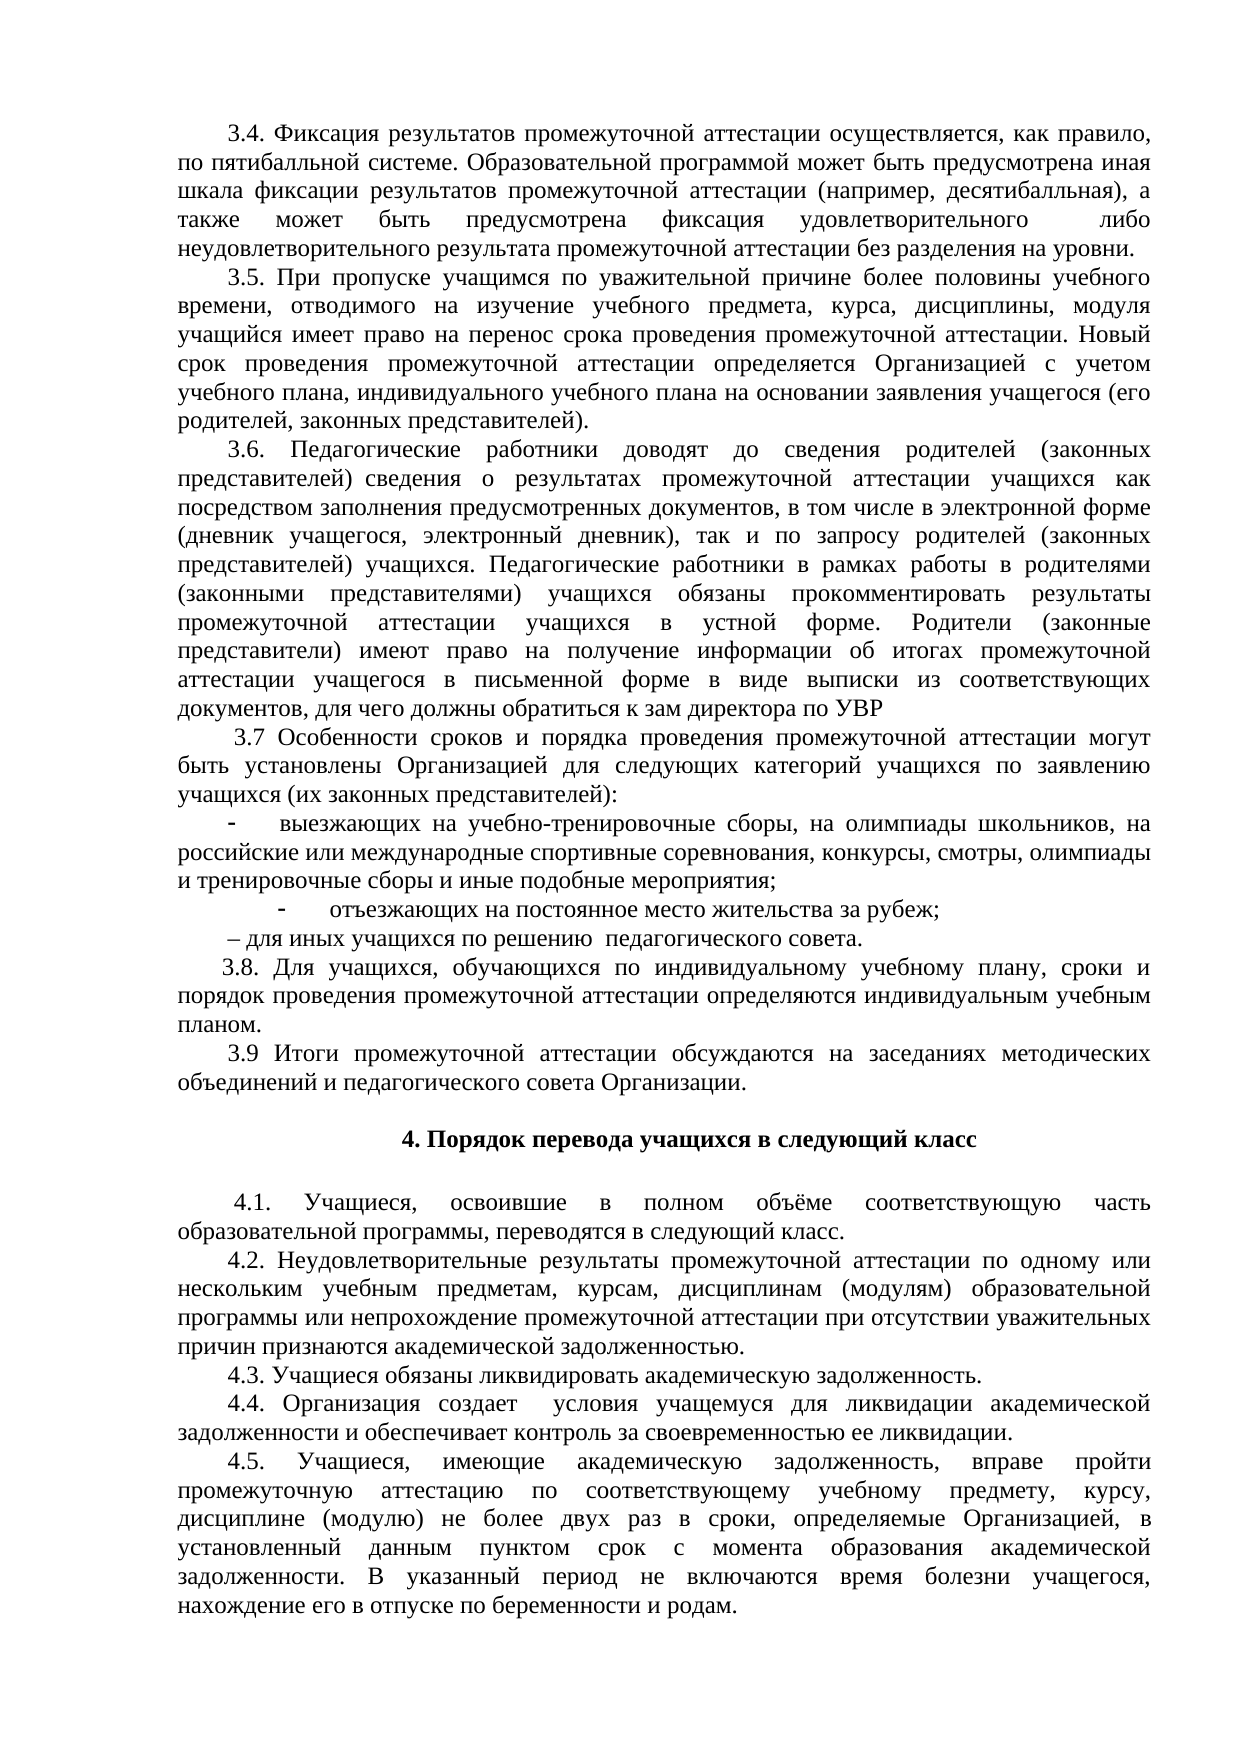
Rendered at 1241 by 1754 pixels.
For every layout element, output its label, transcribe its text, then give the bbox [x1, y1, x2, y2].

text 4.5. Учащиеся, имеющие академическую задолженность, вправе пройти промежуточную аттестацию по соответствующему учебному предмету, курсу, дисциплине (модулю) не более двух раз в сроки, определяемые Организацией, в установленный данным пунктом срок с момента образования академической задолженности. В указанный период не включаются время болезни учащегося, нахождение его в отпуске по беременности и родам. [177, 1446, 1152, 1618]
text 3.9 Итоги промежуточной аттестации обсуждаются на заседаниях методических объединений и педагогического совета Организации. [177, 1038, 1152, 1096]
text 4.2. Неудовлетворительные результаты промежуточной аттестации по одному или нескольким учебным предметам, курсам, дисциплинам (модулям) образовательной программы или непрохождение промежуточной аттестации при отсутствии уважительных причин признаются академической задолженностью. [177, 1245, 1152, 1360]
text  выезжающих на учебно-тренировочные сборы, на олимпиады школьников, на российские или международные спортивные соревнования, конкурсы, смотры, олимпиады и тренировочные сборы и иные подобные мероприятия; [177, 808, 1152, 894]
text 3.5. При пропуске учащимся по уважительной причине более половины учебного времени, отводимого на изучение учебного предмета, курса, дисциплины, модуля учащийся имеет право на перенос срока проведения промежуточной аттестации. Новый срок проведения промежуточной аттестации определяется Организацией с учетом учебного плана, индивидуального учебного плана на основании заявления учащегося (его родителей, законных представителей). [177, 262, 1152, 434]
text  отъезжающих на постоянное место жительства за рубеж; [177, 894, 1152, 923]
text 3.4. Фиксация результатов промежуточной аттестации осуществляется, как правило, по пятибалльной системе. Образовательной программой может быть предусмотрена иная шкала фиксации результатов промежуточной аттестации (например, десятибалльная), а также может быть предусмотрена фиксация удовлетворительного либо неудовлетворительного результата промежуточной аттестации без разделения на уровни. [177, 118, 1152, 262]
text 3.6. Педагогические работники доводят до сведения родителей (законных представителей) сведения о результатах промежуточной аттестации учащихся как посредством заполнения предусмотренных документов, в том числе в электронной форме (дневник учащегося, электронный дневник), так и по запросу родителей (законных представителей) учащихся. Педагогические работники в рамках работы в родителями (законными представителями) учащихся обязаны прокомментировать результаты промежуточной аттестации учащихся в устной форме. Родители (законные представители) имеют право на получение информации об итогах промежуточной аттестации учащегося в письменной форме в виде выписки из соответствующих документов, для чего должны обратиться к зам директора по УВР [177, 434, 1152, 722]
text – для иных учащихся по решению педагогического совета. [177, 923, 1152, 952]
text 4.4. Организация создает условия учащемуся для ликвидации академической задолженности и обеспечивает контроль за своевременностью ее ликвидации. [177, 1388, 1152, 1446]
text 4. Порядок перевода учащихся в следующий класс [177, 1124, 1152, 1153]
text 4.1. Учащиеся, освоившие в полном объёме соответствующую часть образовательной программы, переводятся в следующий класс. [177, 1187, 1152, 1245]
text 3.7 Особенности сроков и порядка проведения промежуточной аттестации могут быть установлены Организацией для следующих категорий учащихся по заявлению учащихся (их законных представителей): [177, 722, 1152, 808]
text 4.3. Учащиеся обязаны ликвидировать академическую задолженность. [177, 1360, 1152, 1388]
text 3.8. Для учащихся, обучающихся по индивидуальному учебному плану, сроки и порядок проведения промежуточной аттестации определяются индивидуальным учебным планом. [177, 952, 1152, 1038]
